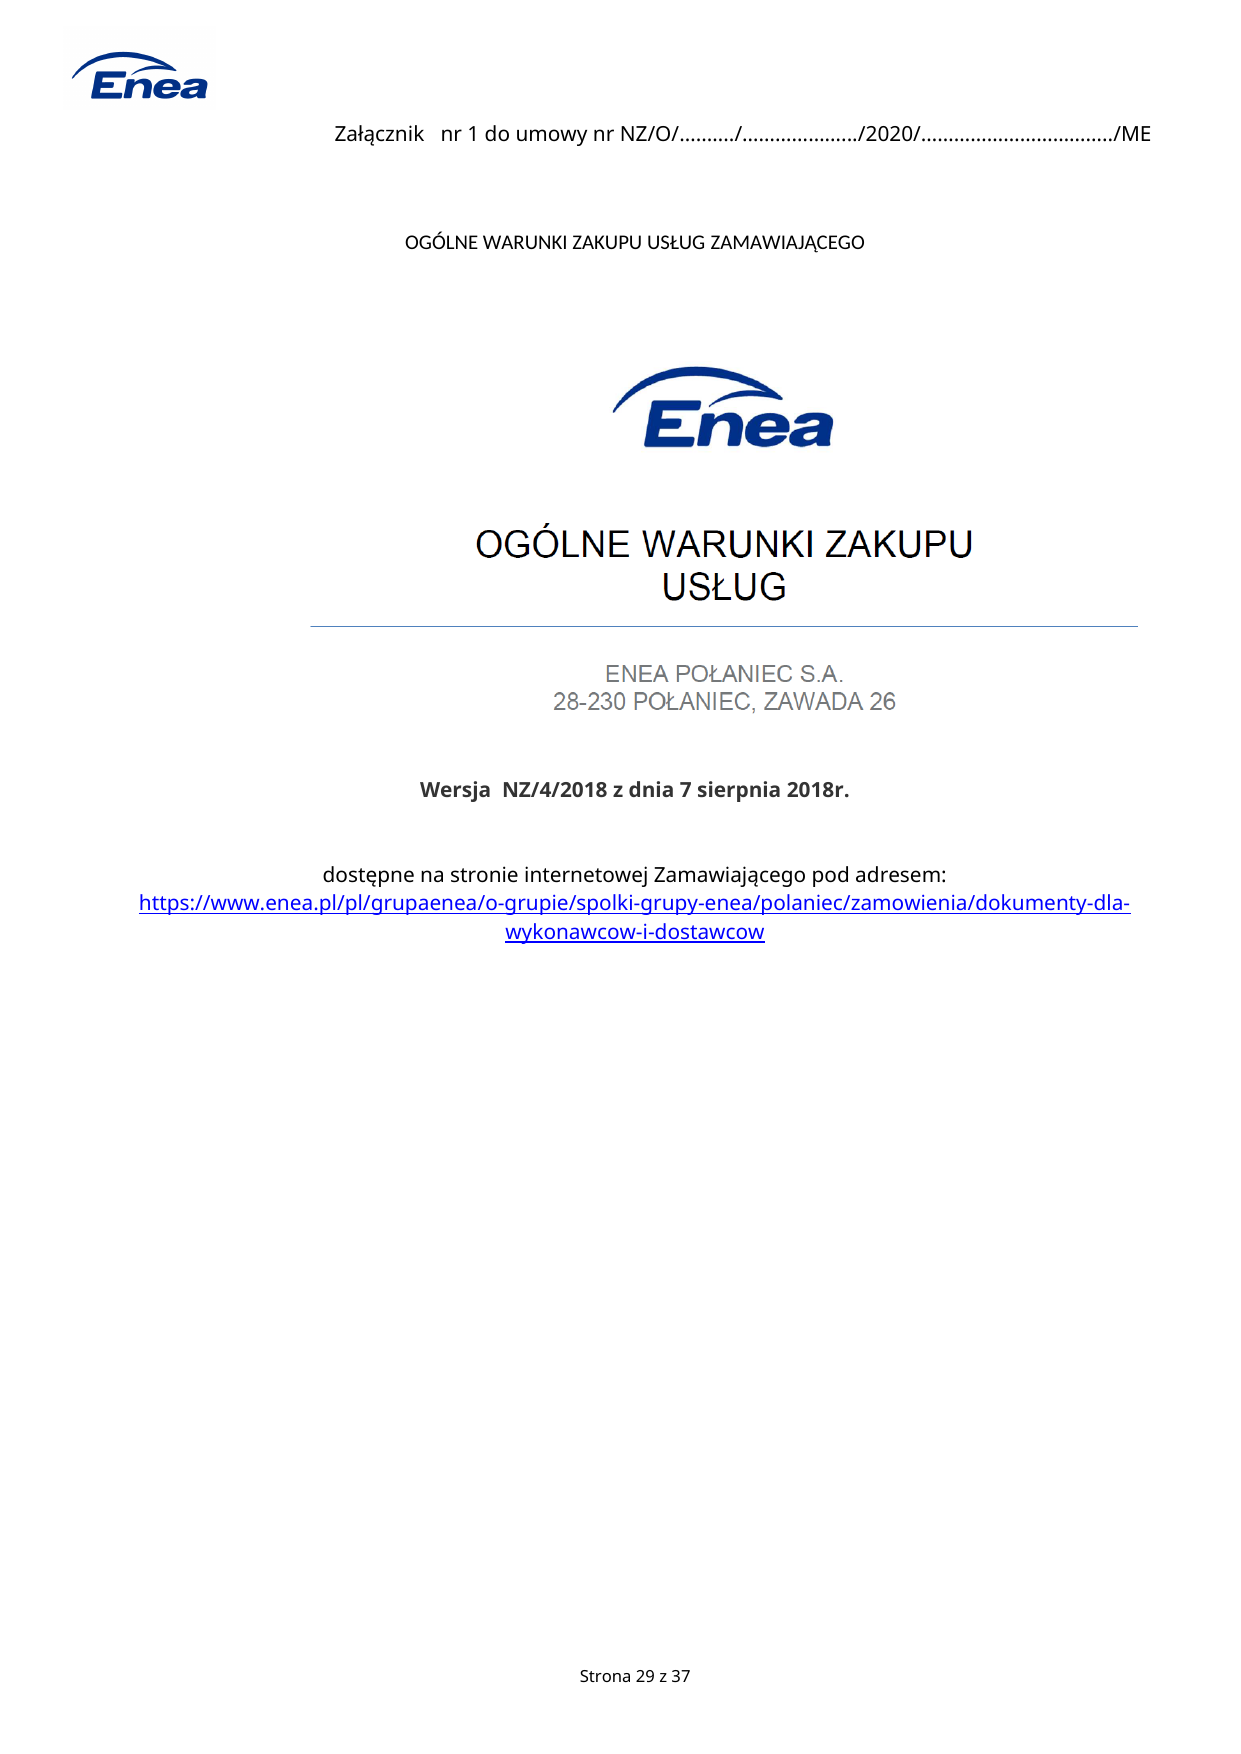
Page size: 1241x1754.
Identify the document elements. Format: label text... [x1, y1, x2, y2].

text OGÓLNE WARUNKI ZAKUPU USŁUG ZAMAWIAJĄCEGO [118, 229, 1152, 255]
text Wersja NZ/4/2018 z dnia 7 sierpnia 2018r. [118, 775, 1152, 803]
text dostępne na stronie internetowej Zamawiającego pod adresem: [118, 860, 1152, 888]
picture [287, 340, 1152, 747]
picture [63, 26, 216, 110]
text https://www.enea.pl/pl/grupaenea/o-grupie/spolki-grupy-enea/polaniec/zamowienia/dokumenty-dla-wykonawcow-i-dostawcow [118, 888, 1152, 945]
text Załącznik nr 1 do umowy nr NZ/O/…..…../……………….../2020/……………………………../ME [118, 119, 1152, 147]
